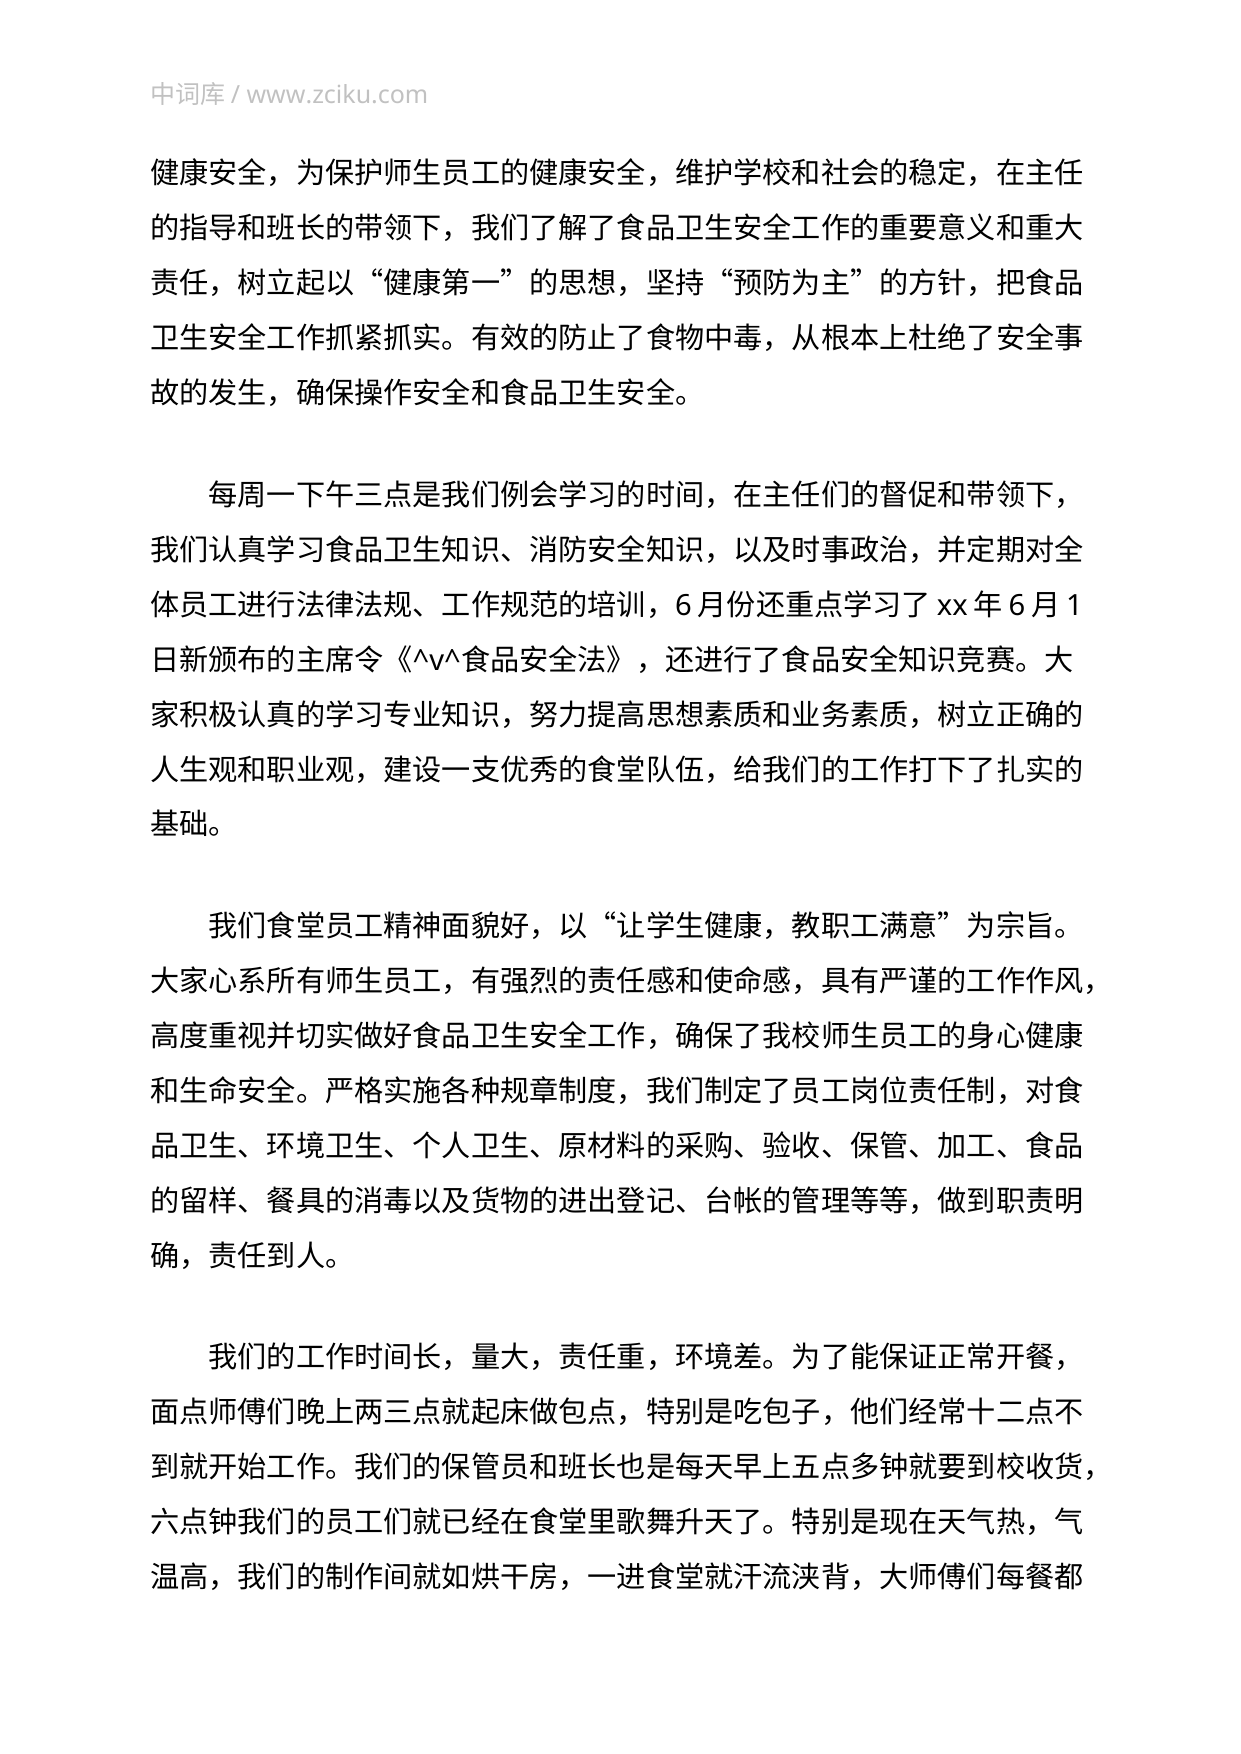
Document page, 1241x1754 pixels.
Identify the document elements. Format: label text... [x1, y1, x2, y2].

text 每周一下午三点是我们例会学习的时间，在主任们的督促和带领下，我们认真学习食品卫生知识、消防安全知识，以及时事政治，并定期对全体员工进行法律法规、工作规范的培训，6月份还重点学习了xx年6月1日新颁布的主席令《^v^食品安全法》，还进行了食品安全知识竞赛。大家积极认真的学习专业知识，努力提高思想素质和业务素质，树立正确的人生观和职业观，建设一支优秀的食堂队伍，给我们的工作打下了扎实的基础。 [150, 471, 1090, 843]
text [150, 150, 1090, 412]
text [150, 1334, 1090, 1596]
text 我们食堂员工精神面貌好，以“让学生健康，教职工满意”为宗旨。大家心系所有师生员工，有强烈的责任感和使命感，具有严谨的工作作风，高度重视并切实做好食品卫生安全工作，确保了我校师生员工的身心健康和生命安全。严格实施各种规章制度，我们制定了员工岗位责任制，对食品卫生、环境卫生、个人卫生、原材料的采购、验收、保管、加工、食品的留样、餐具的消毒以及货物的进出登记、台帐的管理等等，做到职责明确，责任到人。 [150, 903, 1090, 1274]
